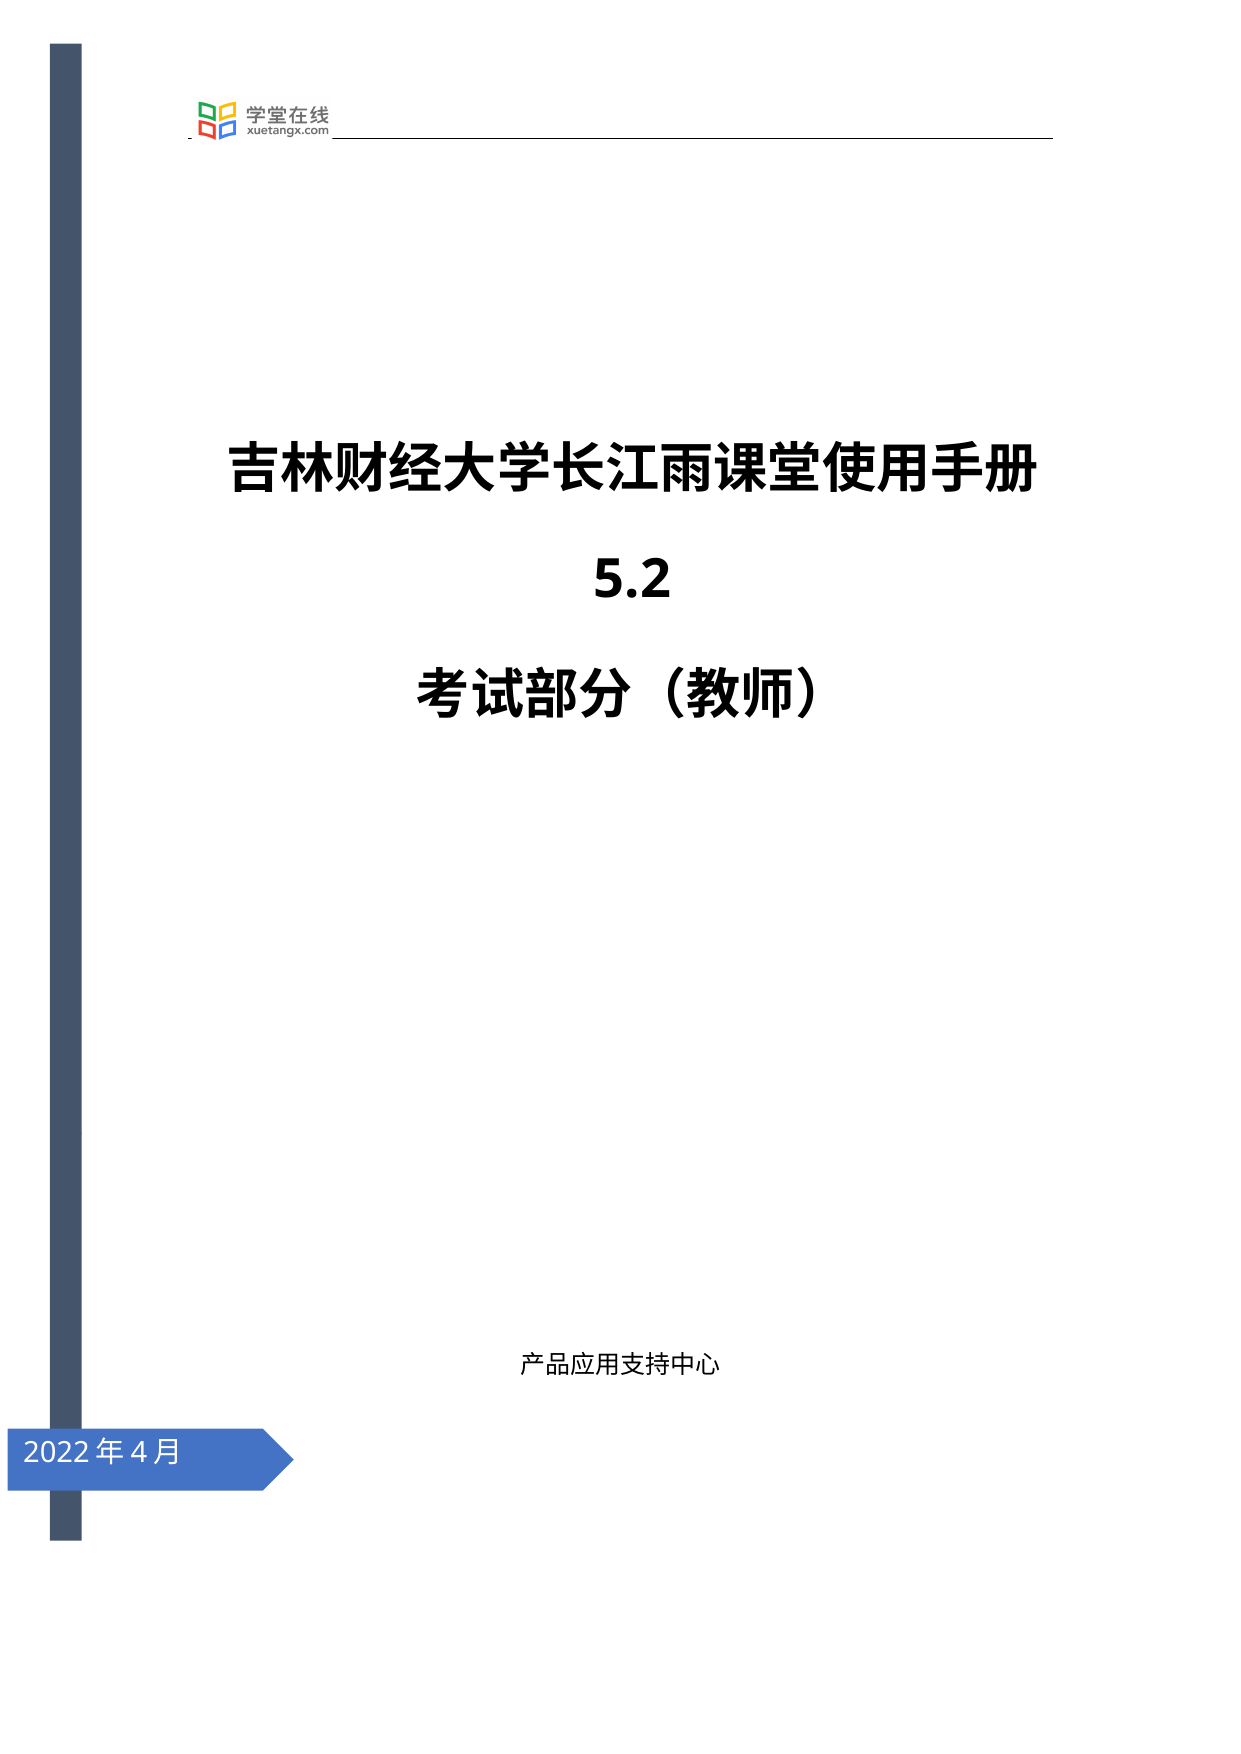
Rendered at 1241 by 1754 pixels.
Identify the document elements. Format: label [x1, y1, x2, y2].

picture [191, 97, 333, 140]
